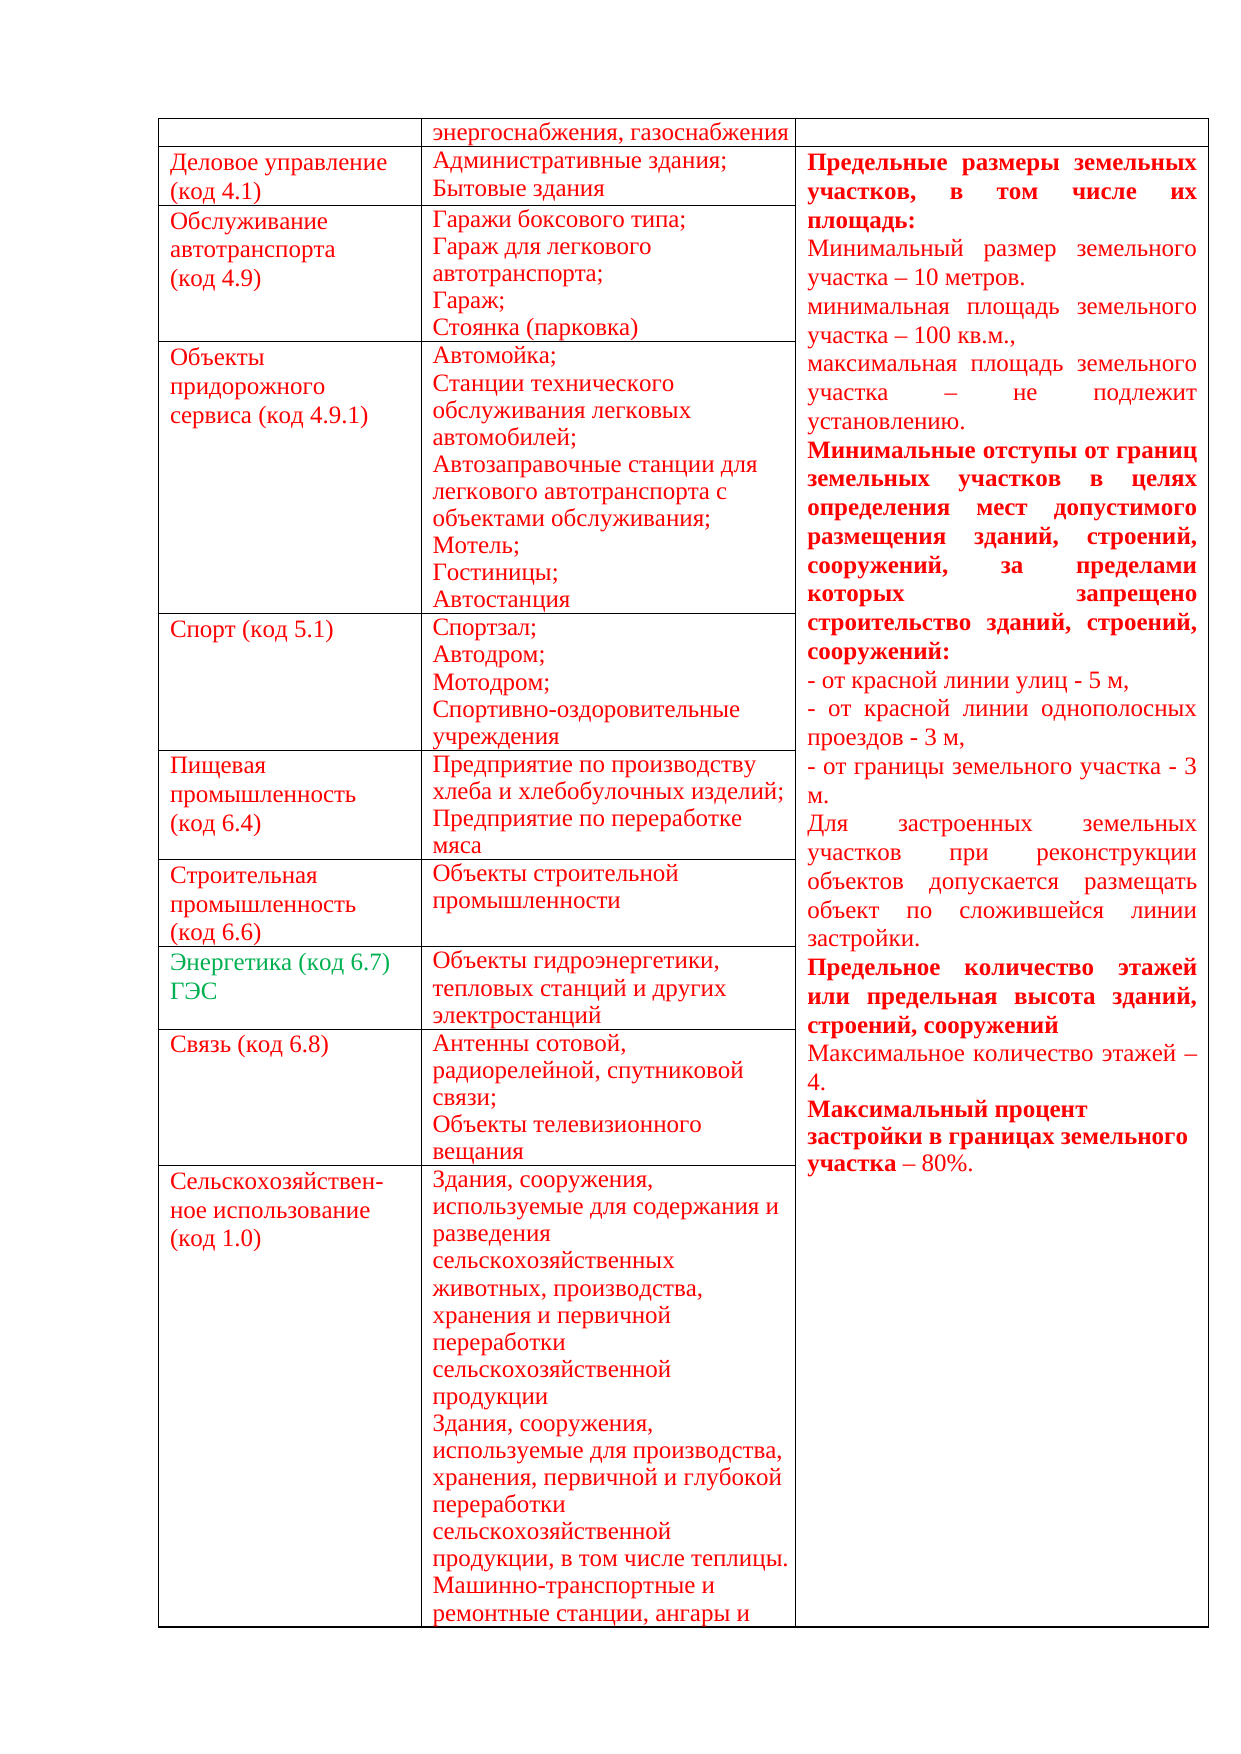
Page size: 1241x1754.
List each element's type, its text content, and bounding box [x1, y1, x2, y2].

table_cell Строительная промышленность (код 6.6) [159, 860, 421, 946]
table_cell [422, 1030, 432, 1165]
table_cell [159, 1166, 421, 1626]
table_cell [796, 119, 1208, 146]
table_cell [159, 119, 421, 146]
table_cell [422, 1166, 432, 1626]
table_cell Связь (код 6.8) [159, 1030, 421, 1165]
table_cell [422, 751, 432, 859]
table_cell Пищевая промышленность (код 6.4) [159, 751, 421, 859]
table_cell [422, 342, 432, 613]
table_cell Объекты строительной промышленности [422, 860, 795, 946]
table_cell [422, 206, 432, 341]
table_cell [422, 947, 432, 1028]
table_cell Предельные размеры земельных участков, в том числе их площадь: Минимальный размер земельного участка – . минимальная площадь земельного участка – 100 кв.м., максимальная площадь земельного участка – не подлежит установлению. Минимальные отступы от границ земельных участков в целях определения мест допустимого размещения зданий, строений, сооружений, за пределами которых запрещено строительство зданий, строений, сооружений: - от красной линии улиц - , - от красной линии однополосных проездов - , - от границы земельного участка - . Для застроенных земельных участков при реконструкции объектов допускается размещать объект по сложившейся линии застройки. Предельное количество этажей или предельная высота зданий, строений, сооружений Максимальное количество этажей – 4. Максимальный процент застройки в границах земельного участка – 80%. [796, 147, 1208, 1626]
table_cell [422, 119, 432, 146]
table_cell Спорт (код 5.1) [159, 614, 421, 749]
table_cell Энергетика (код 6.7) ГЭС [159, 947, 421, 1028]
table_cell Обслуживание автотранспорта (код 4.9) [159, 206, 421, 341]
table_cell Административные здания; Бытовые здания [422, 147, 795, 205]
table_cell Деловое управление (код 4.1) [159, 147, 421, 205]
table_cell Объекты придорожного сервиса (код 4.9.1) [159, 342, 421, 613]
